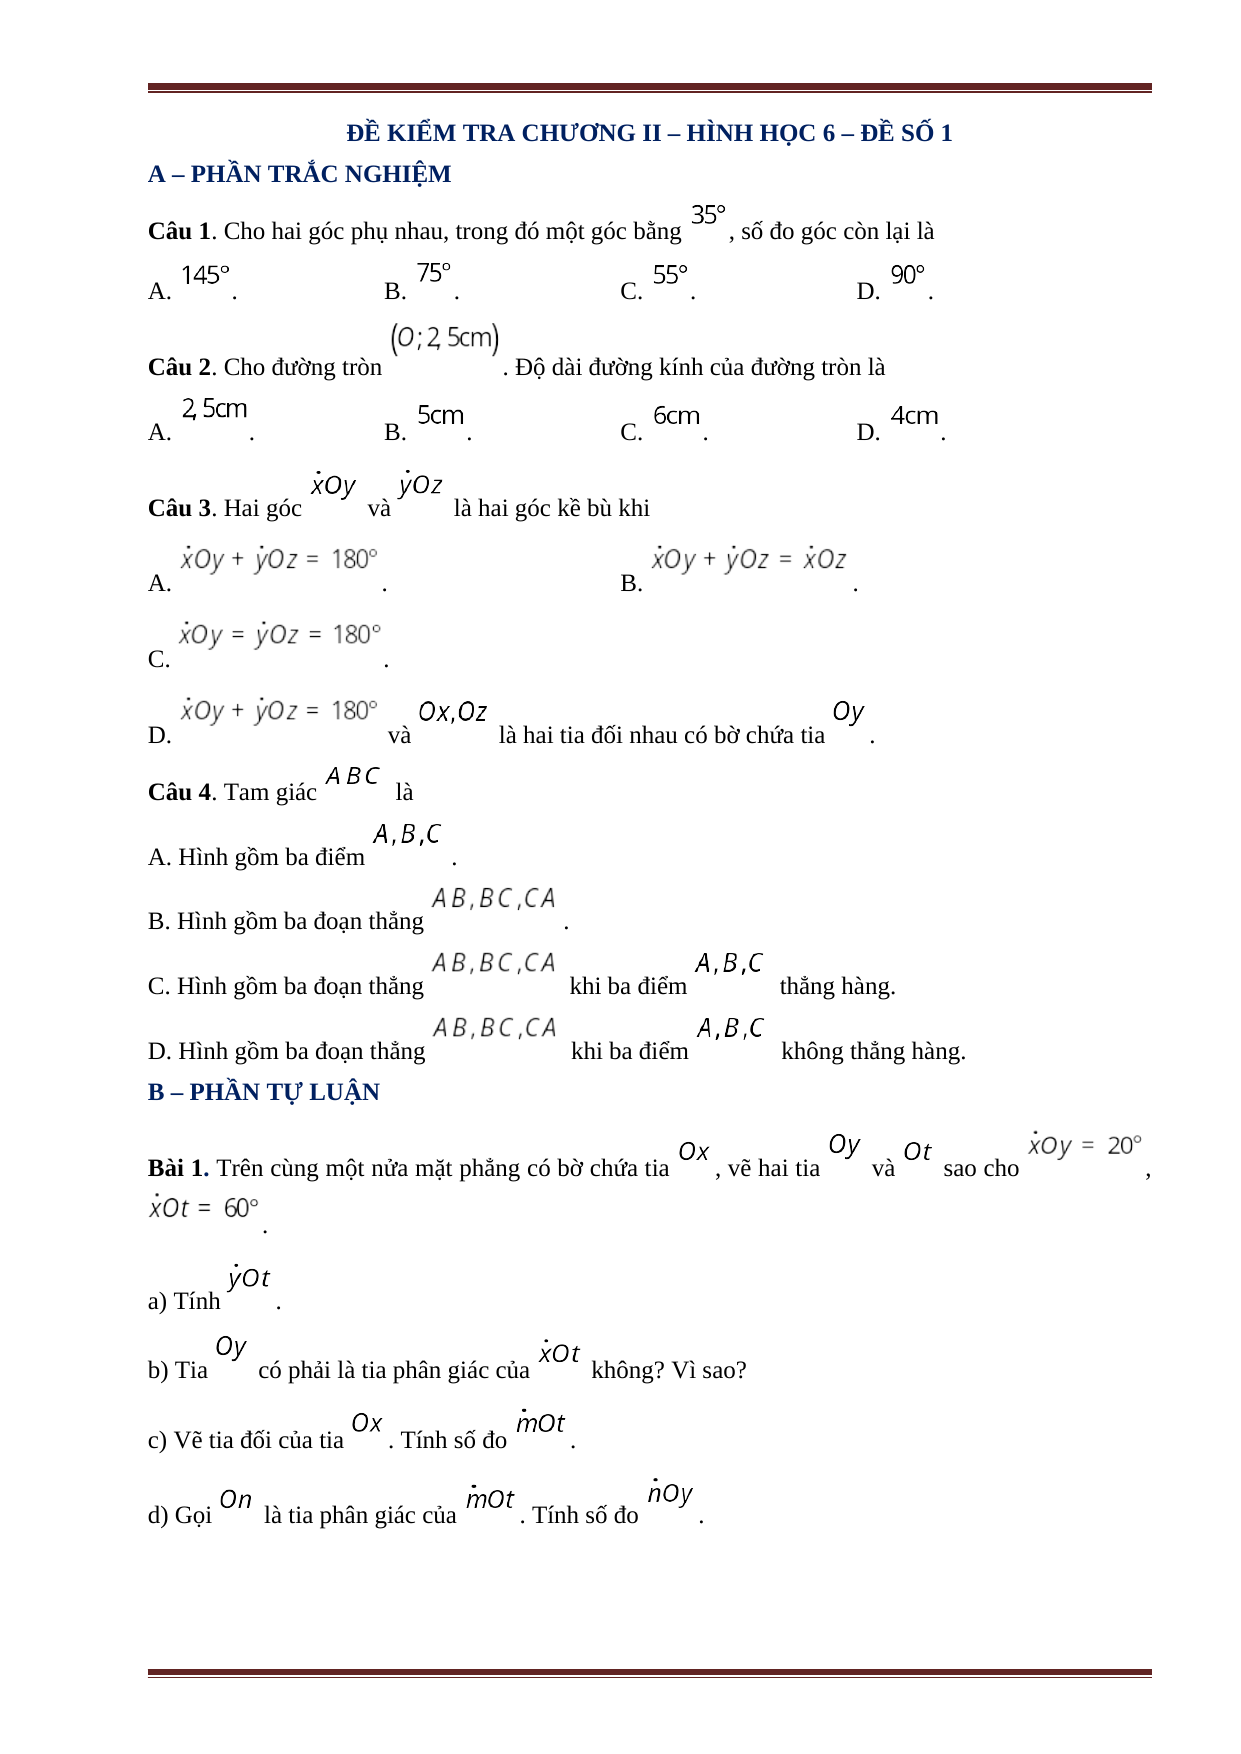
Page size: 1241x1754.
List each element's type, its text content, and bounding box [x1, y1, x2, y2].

text c) Vẽ tia đối của tia . Tính số đo . [148, 1396, 1152, 1453]
text A. Hình gồm ba điểm . [148, 818, 1152, 870]
text Câu 2. Cho đường tròn . Độ dài đường kính của đường tròn là [148, 318, 1152, 381]
text Bài 1. Trên cùng một nửa mặt phẳng có bờ chứa tia , vẽ hai tia và sao cho , . [148, 1118, 1152, 1239]
text A. . B. . C. . D. . [148, 258, 1152, 305]
text A – PHẦN TRẮC NGHIỆM [148, 159, 1152, 188]
text A. . B. . C. . D. . [148, 393, 1152, 446]
text B – PHẦN TỰ LUẬN [148, 1077, 1152, 1106]
text C. . [148, 610, 1152, 673]
text d) Gọi là tia phân giác của . Tính số đo . [148, 1466, 1152, 1529]
text A. . B. . [148, 534, 1152, 597]
text D. và là hai tia đối nhau có bờ chứa tia . [148, 685, 1152, 749]
text a) Tính . [148, 1251, 1152, 1314]
text B. Hình gồm ba đoạn thẳng . [148, 883, 1152, 935]
text ĐỀ KIỂM TRA CHƯƠNG II – HÌNH HỌC 6 – ĐỀ SỐ 1 [148, 118, 1152, 147]
text Câu 4. Tam giác là [148, 761, 1152, 806]
text D. Hình gồm ba đoạn thẳng khi ba điểm không thẳng hàng. [148, 1012, 1152, 1065]
text Câu 3. Hai góc và là hai góc kề bù khi [148, 458, 1152, 521]
text C. Hình gồm ba đoạn thẳng khi ba điểm thẳng hàng. [148, 948, 1152, 1000]
text b) Tia có phải là tia phân giác của không? Vì sao? [148, 1327, 1152, 1384]
text Câu 1. Cho hai góc phụ nhau, trong đó một góc bằng , số đo góc còn lại là [148, 201, 1152, 245]
